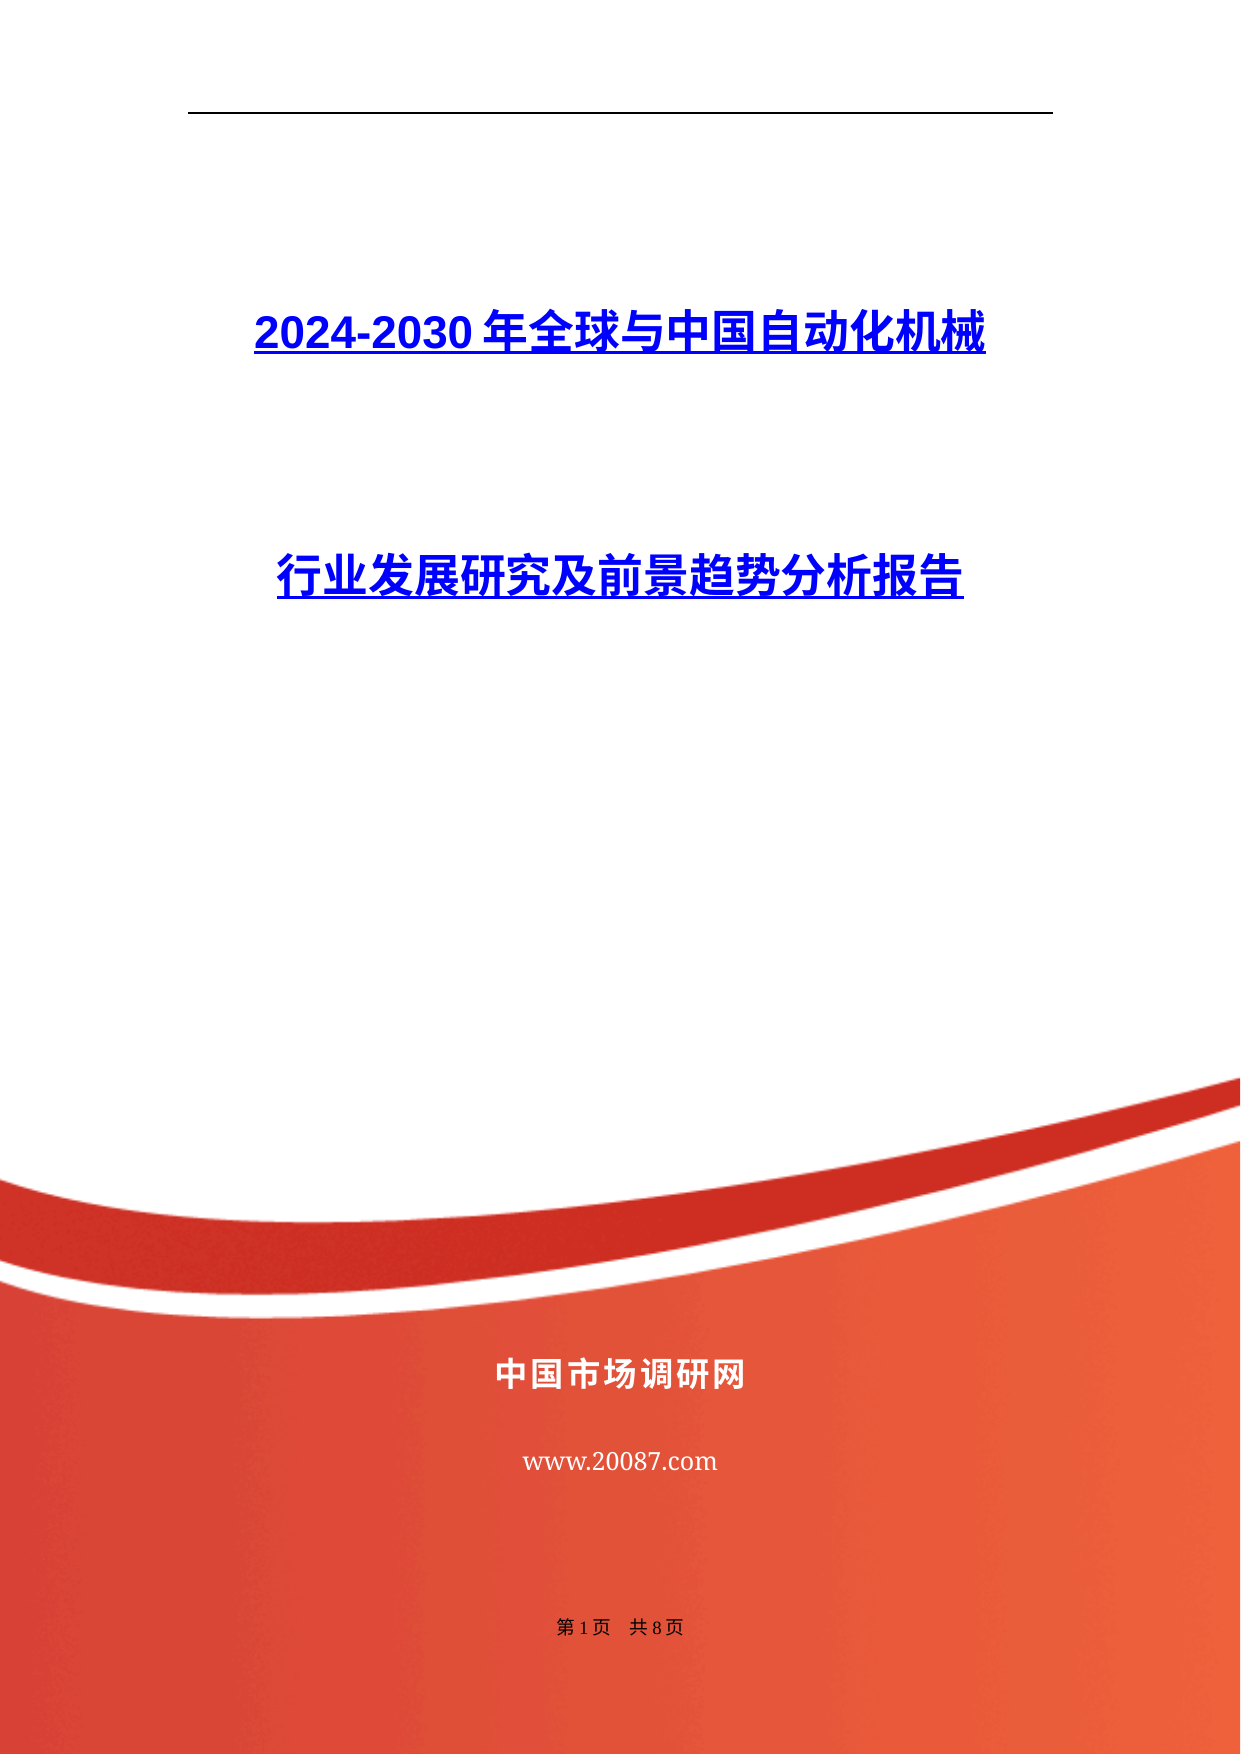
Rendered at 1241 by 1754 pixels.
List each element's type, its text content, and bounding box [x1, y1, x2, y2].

text www.20087.com [187, 1428, 1053, 1493]
table_header 2024-2030年全球与中国自动化机械行业发展研究及前景趋势分析报告 [188, 207, 1053, 773]
picture [0, 1006, 1241, 1754]
subtitle 中国市场调研网 [187, 1339, 1053, 1404]
